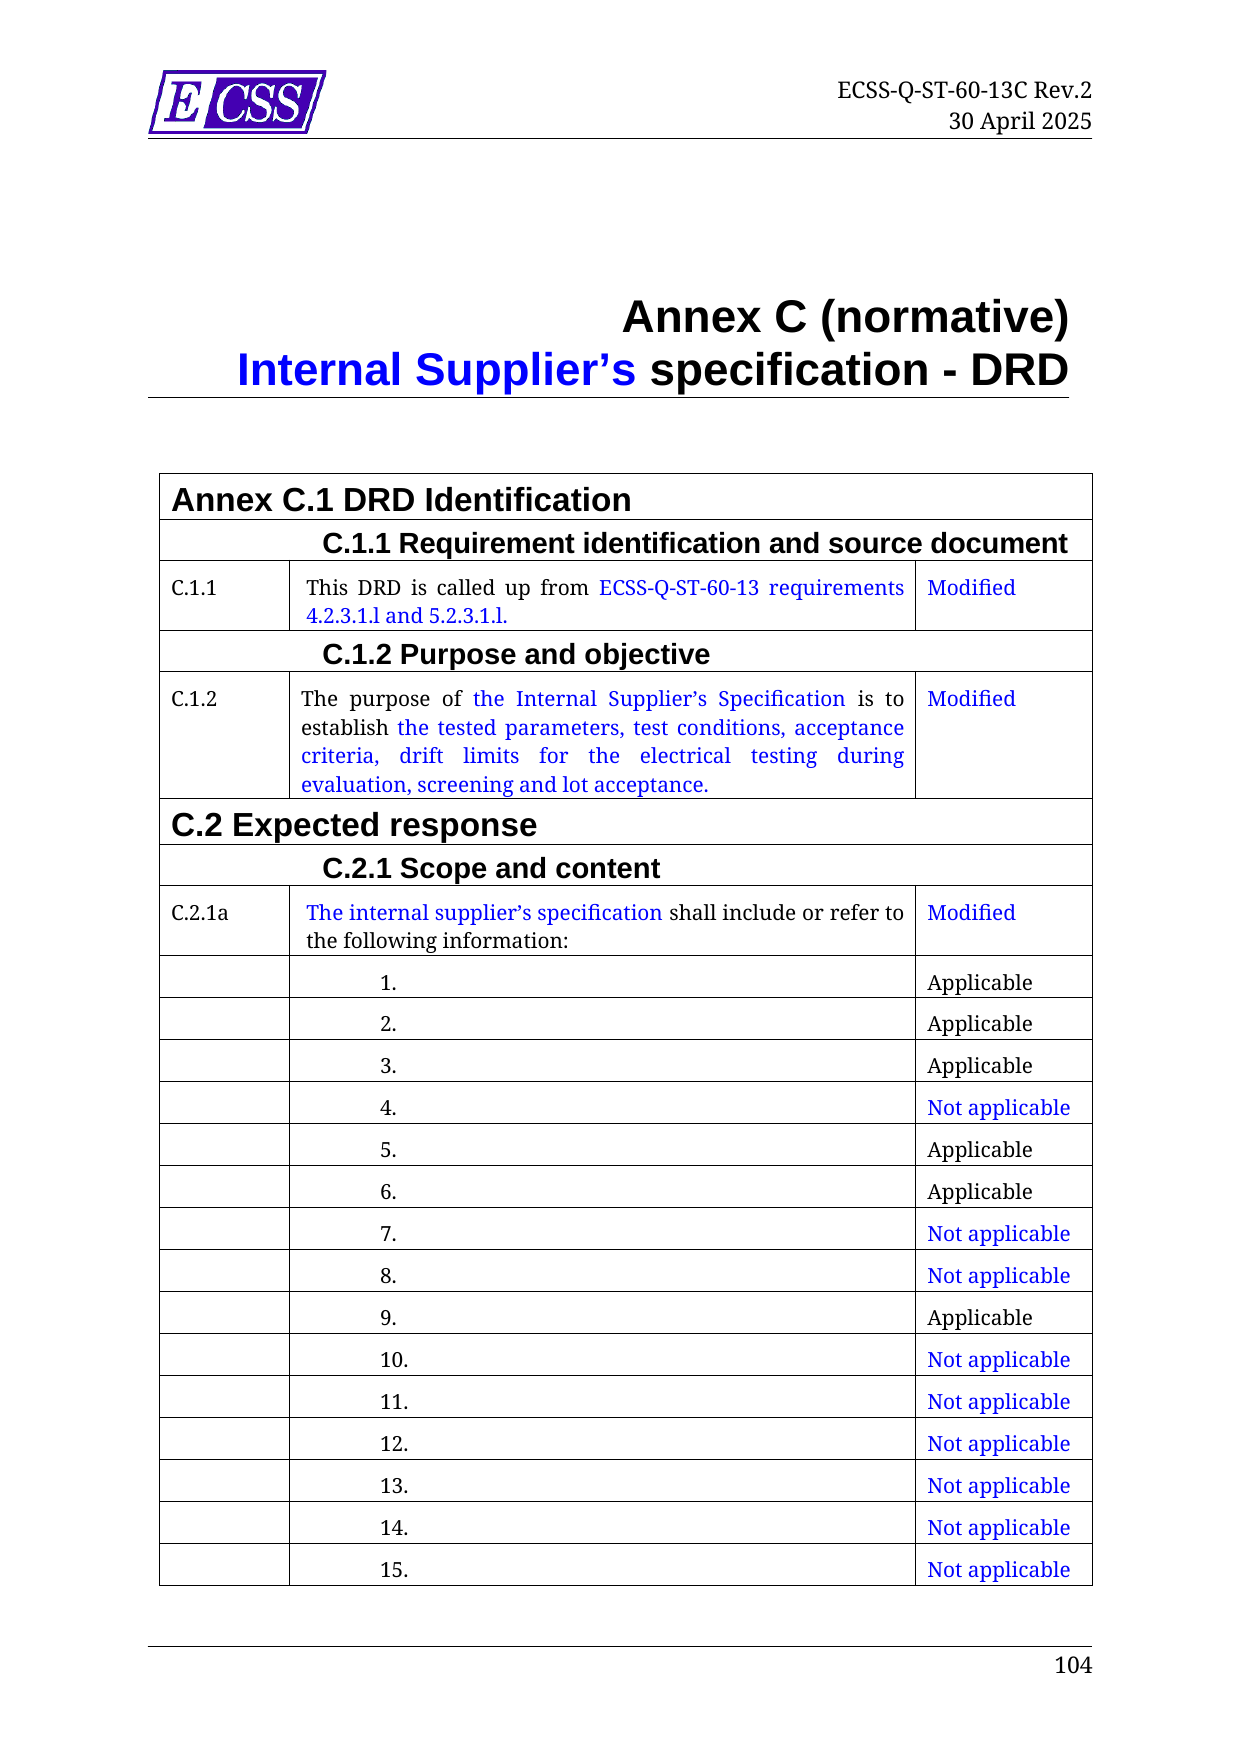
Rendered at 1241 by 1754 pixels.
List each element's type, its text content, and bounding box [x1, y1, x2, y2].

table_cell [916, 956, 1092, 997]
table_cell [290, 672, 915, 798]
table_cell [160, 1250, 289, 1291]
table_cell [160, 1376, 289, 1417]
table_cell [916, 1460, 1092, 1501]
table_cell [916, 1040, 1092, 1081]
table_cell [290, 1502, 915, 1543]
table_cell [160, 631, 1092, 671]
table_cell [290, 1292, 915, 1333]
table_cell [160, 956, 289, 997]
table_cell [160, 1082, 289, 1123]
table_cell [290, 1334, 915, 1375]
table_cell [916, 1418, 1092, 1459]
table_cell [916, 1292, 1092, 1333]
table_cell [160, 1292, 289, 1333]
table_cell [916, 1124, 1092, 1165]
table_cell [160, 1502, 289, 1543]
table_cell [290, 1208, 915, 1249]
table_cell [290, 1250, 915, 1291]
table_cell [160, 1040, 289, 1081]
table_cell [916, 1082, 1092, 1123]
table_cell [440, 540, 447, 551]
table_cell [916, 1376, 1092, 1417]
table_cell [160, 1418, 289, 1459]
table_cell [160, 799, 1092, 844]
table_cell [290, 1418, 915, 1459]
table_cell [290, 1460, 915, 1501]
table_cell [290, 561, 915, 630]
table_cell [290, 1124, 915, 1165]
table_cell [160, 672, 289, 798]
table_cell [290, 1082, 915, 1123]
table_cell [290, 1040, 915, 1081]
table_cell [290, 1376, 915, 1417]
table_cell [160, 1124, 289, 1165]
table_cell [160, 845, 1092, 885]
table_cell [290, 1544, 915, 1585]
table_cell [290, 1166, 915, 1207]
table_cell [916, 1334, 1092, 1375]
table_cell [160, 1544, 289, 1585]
text (normative) Internal Supplier’s specification - DRD [148, 289, 1069, 397]
picture [148, 70, 327, 134]
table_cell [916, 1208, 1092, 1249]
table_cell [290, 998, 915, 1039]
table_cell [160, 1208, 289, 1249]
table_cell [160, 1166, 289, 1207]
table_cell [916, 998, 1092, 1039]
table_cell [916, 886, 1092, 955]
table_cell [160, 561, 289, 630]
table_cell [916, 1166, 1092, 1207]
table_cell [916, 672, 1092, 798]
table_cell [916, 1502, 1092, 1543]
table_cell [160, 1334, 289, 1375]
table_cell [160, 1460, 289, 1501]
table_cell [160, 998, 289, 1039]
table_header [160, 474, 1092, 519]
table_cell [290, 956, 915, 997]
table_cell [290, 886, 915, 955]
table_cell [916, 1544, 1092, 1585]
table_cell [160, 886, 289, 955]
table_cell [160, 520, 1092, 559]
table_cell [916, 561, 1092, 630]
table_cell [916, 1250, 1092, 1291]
